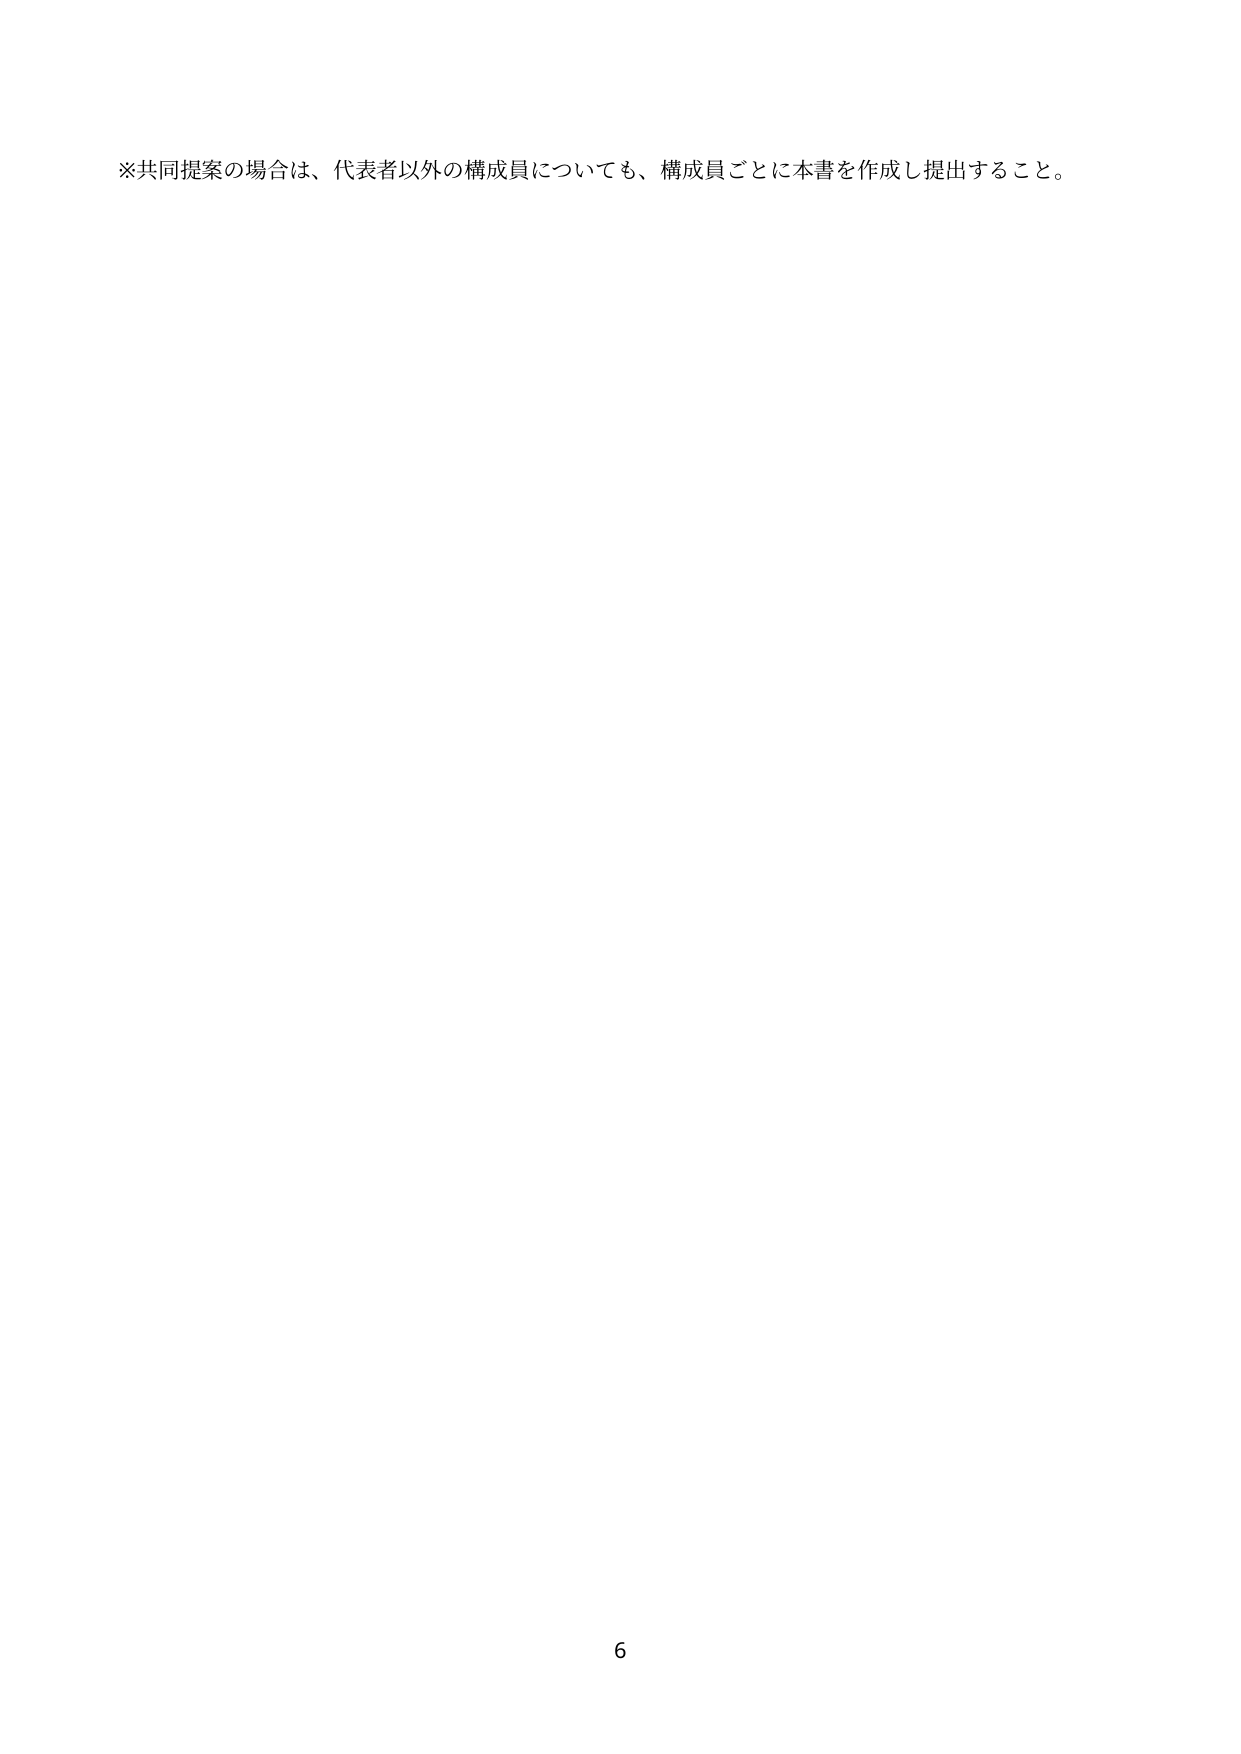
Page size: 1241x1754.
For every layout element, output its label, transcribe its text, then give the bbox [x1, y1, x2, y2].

text ※共同提案の場合は、代表者以外の構成員についても、構成員ごとに本書を作成し提出すること。 [118, 152, 1122, 187]
